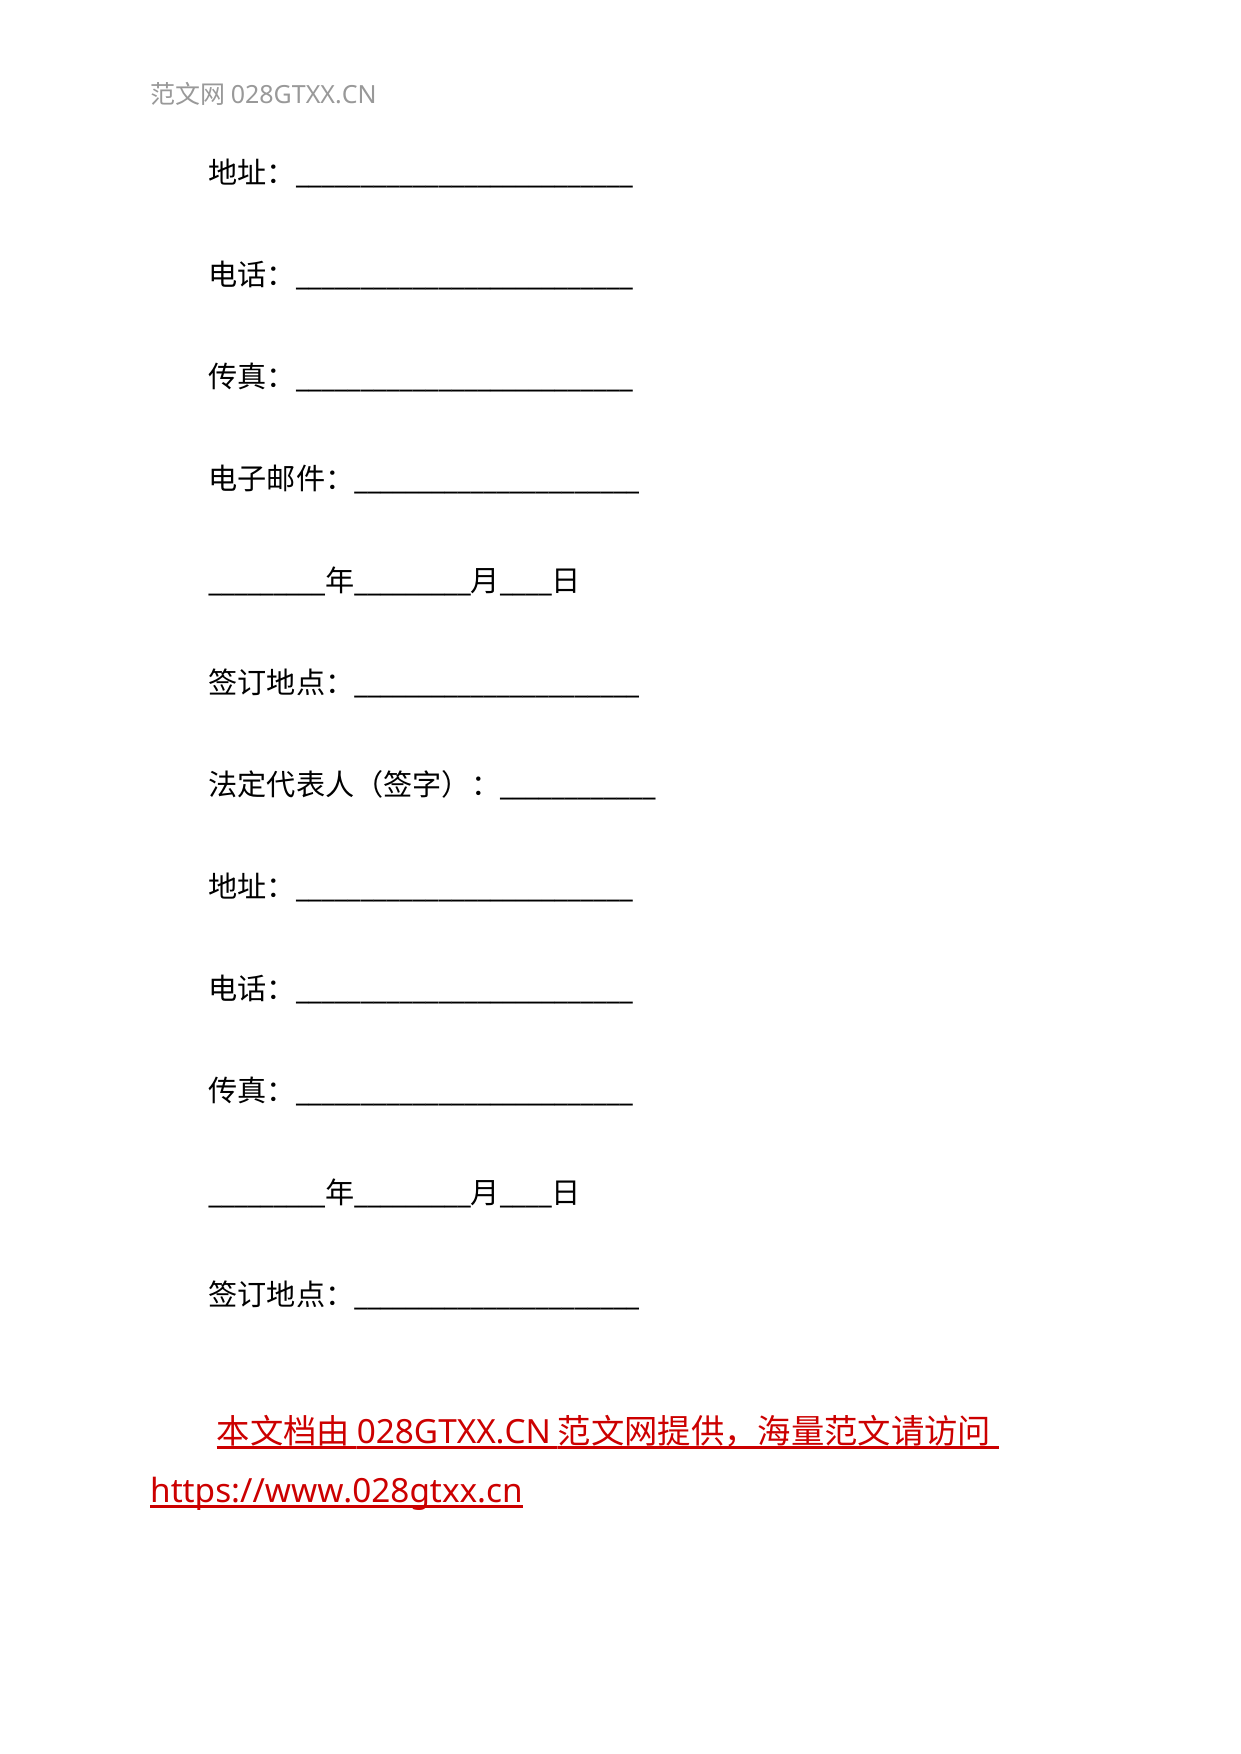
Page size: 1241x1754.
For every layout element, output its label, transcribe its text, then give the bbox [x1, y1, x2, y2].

text _________年_________月____日 [150, 558, 1090, 600]
text 电话：__________________________ [150, 252, 1090, 294]
text 本文档由028GTXX.CN范文网提供，海量范文请访问 https://www.028gtxx.cn [150, 1405, 1090, 1512]
text 传真：__________________________ [150, 354, 1090, 396]
text 传真：__________________________ [150, 1068, 1090, 1110]
text 电子邮件：______________________ [150, 456, 1090, 498]
text 电话：__________________________ [150, 966, 1090, 1008]
text 地址：__________________________ [150, 150, 1090, 192]
text 签订地点：______________________ [150, 660, 1090, 702]
text _________年_________月____日 [150, 1170, 1090, 1212]
text 地址：__________________________ [150, 864, 1090, 906]
text 法定代表人（签字）：____________ [150, 762, 1090, 804]
text 签订地点：______________________ [150, 1272, 1090, 1314]
